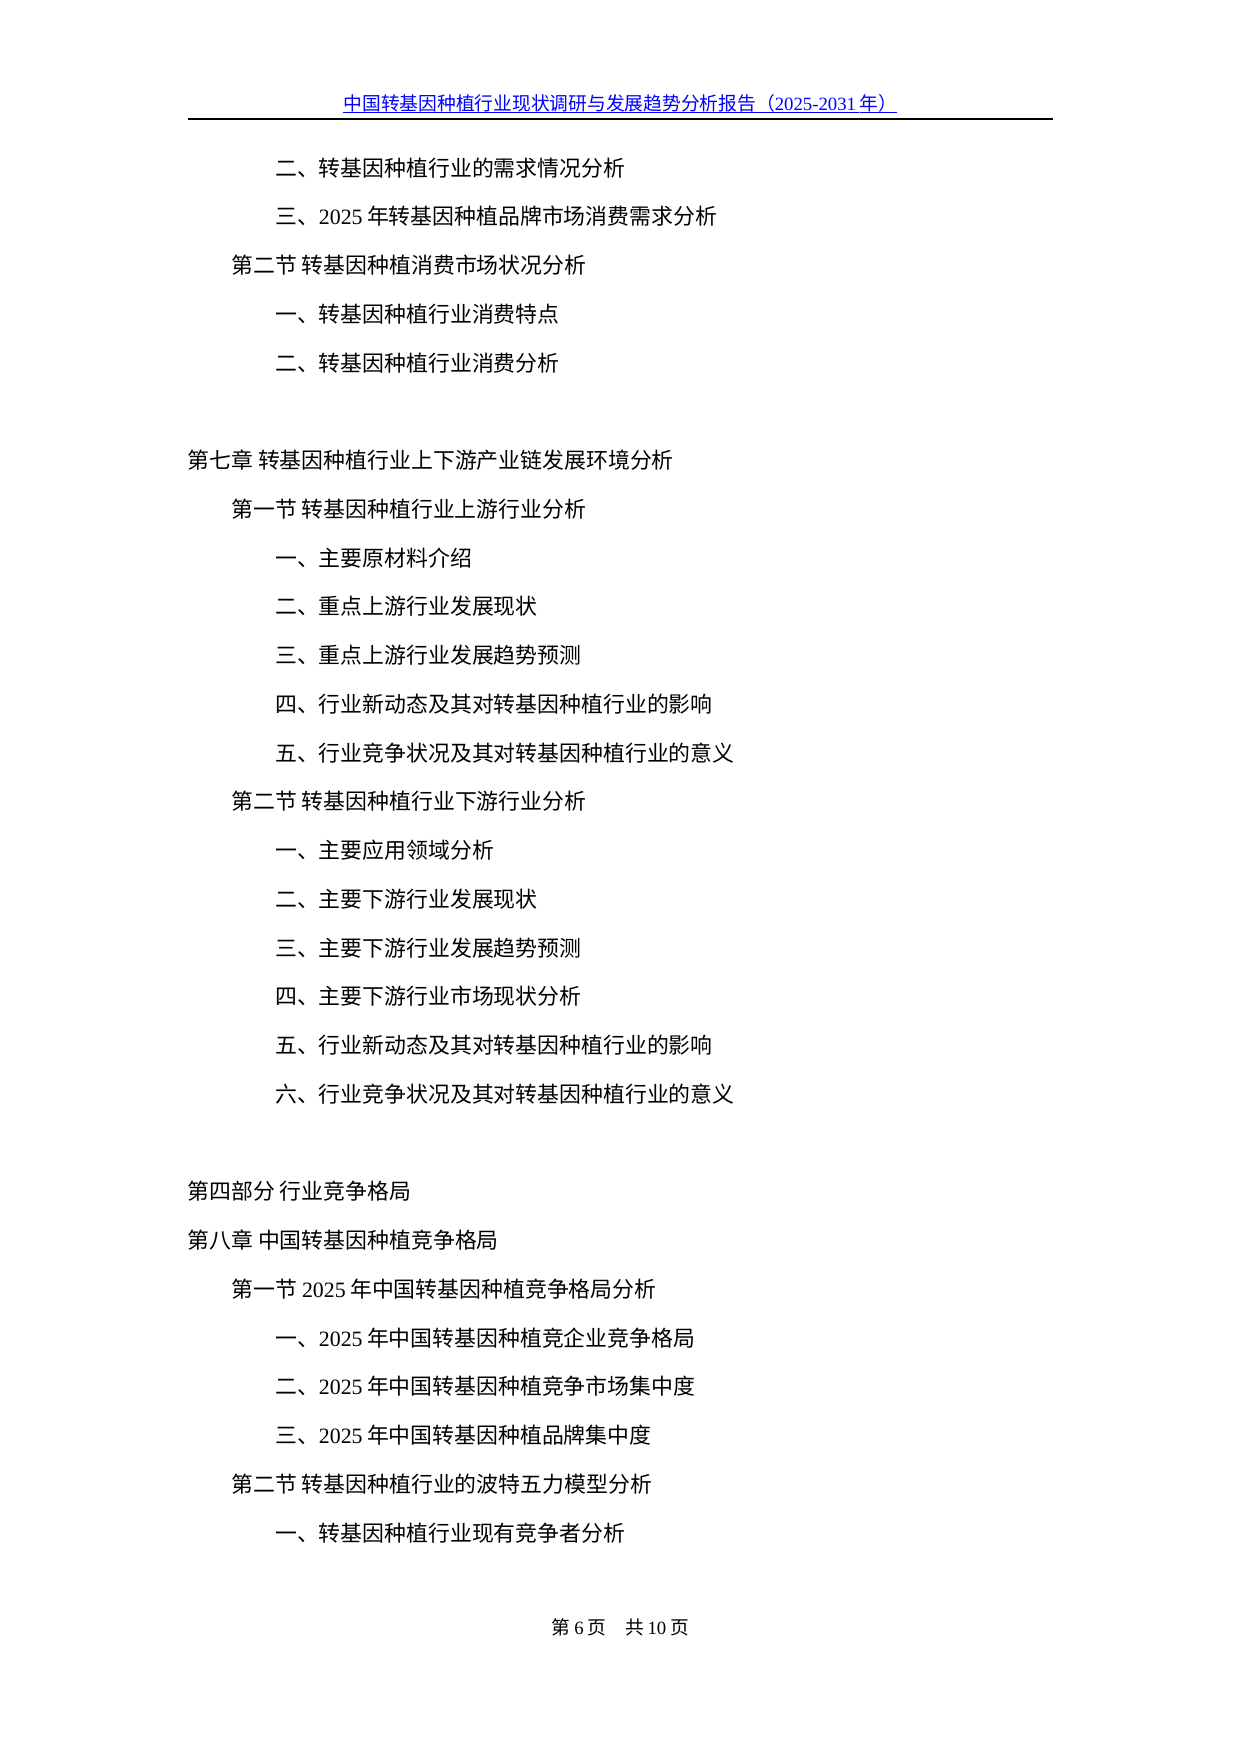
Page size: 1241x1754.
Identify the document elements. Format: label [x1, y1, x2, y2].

text [187, 150, 1053, 1548]
